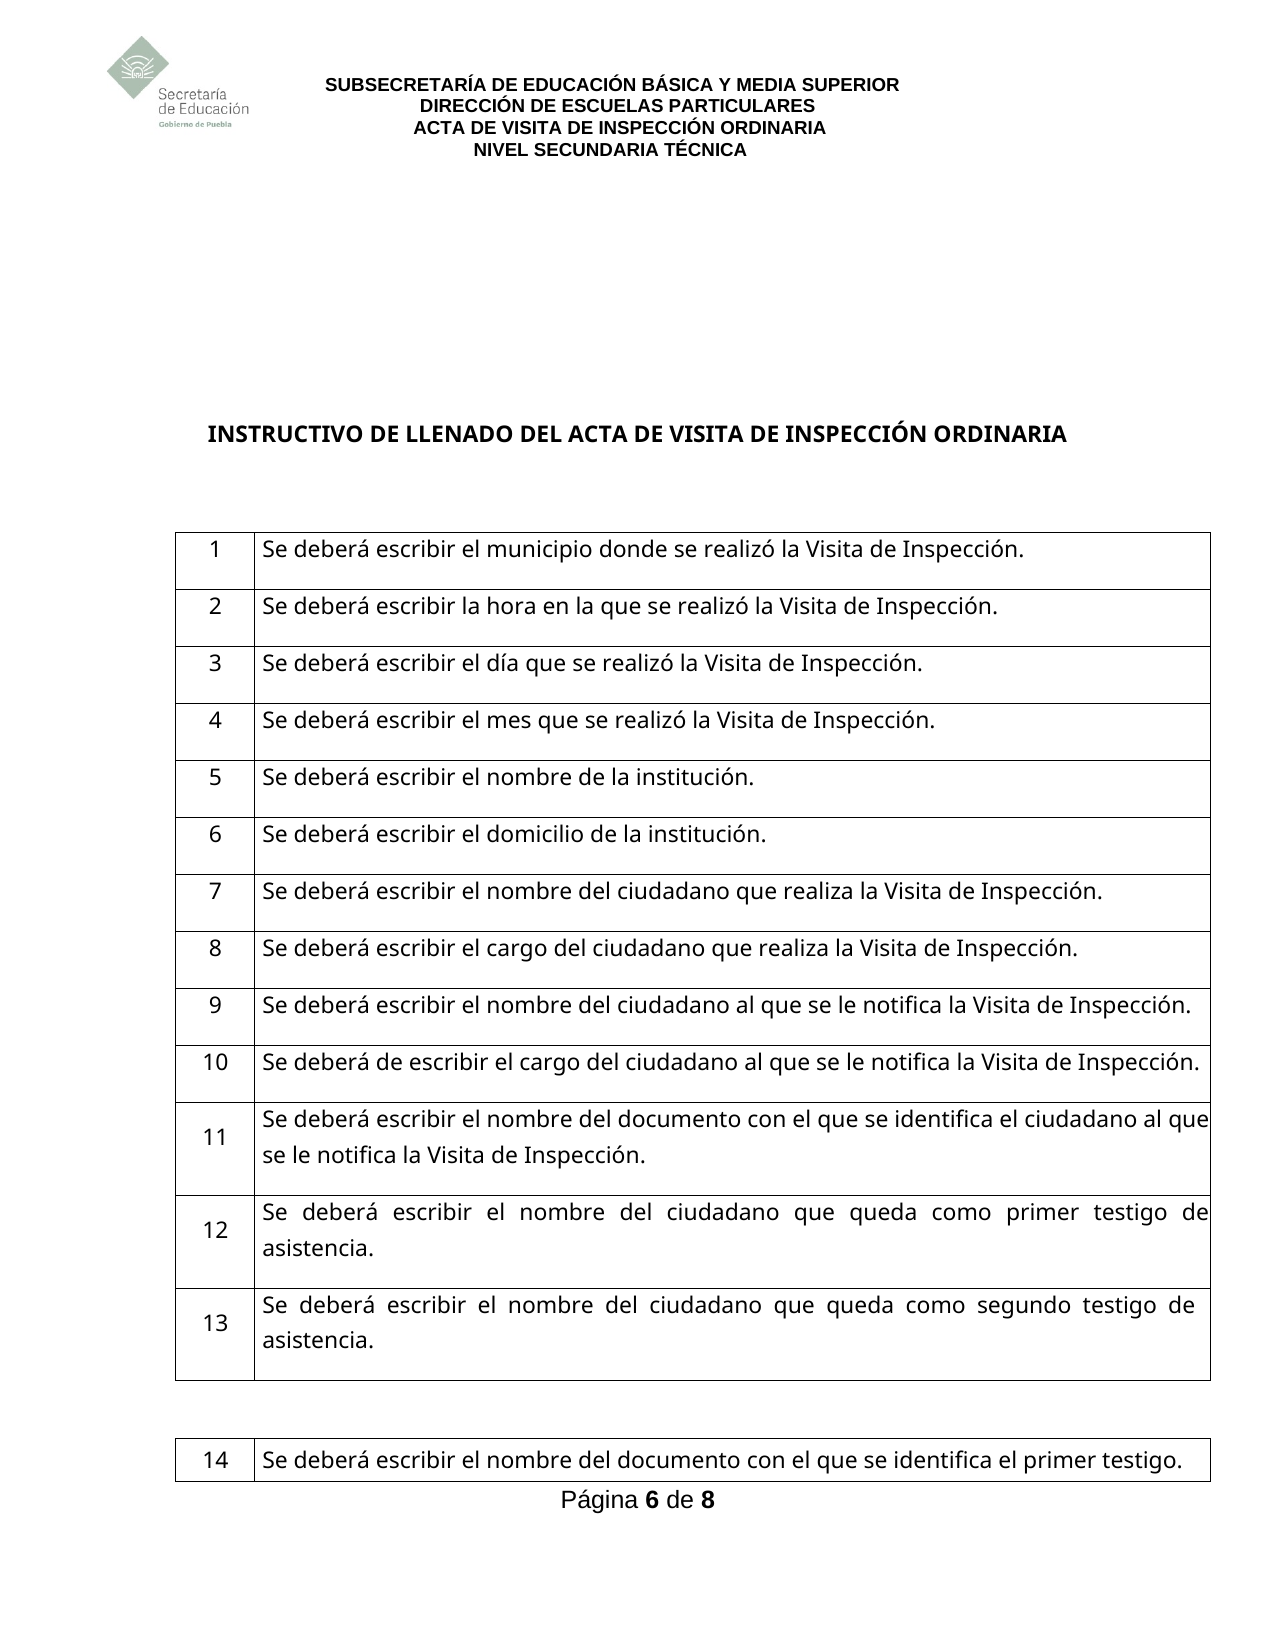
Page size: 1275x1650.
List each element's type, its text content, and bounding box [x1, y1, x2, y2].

table_cell 12 [176, 1196, 254, 1287]
table_cell Se deberá escribir el cargo del ciudadano que realiza la Visita de Inspección. [255, 932, 1210, 988]
table_cell 9 [176, 989, 254, 1045]
table_cell Se deberá escribir la hora en la que se realizó la Visita de Inspección. [255, 590, 1210, 646]
table_cell Se deberá de escribir el cargo del ciudadano al que se le notifica la Visita de Inspección. [255, 1046, 1210, 1102]
table_cell 8 [176, 932, 254, 988]
table_cell Se deberá escribir el domicilio de la institución. [255, 818, 1210, 874]
table_header Se deberá escribir el nombre del documento con el que se identifica el primer testigo. [255, 1439, 1210, 1481]
table_cell 13 [176, 1289, 254, 1380]
table_cell Se deberá escribir el nombre del documento con el que se identifica el ciudadano al que se le notifica la Visita de Inspección. [255, 1103, 1210, 1194]
table_cell Se deberá escribir el nombre del ciudadano al que se le notifica la Visita de Inspección. [255, 989, 1210, 1045]
table_cell Se deberá escribir el nombre del ciudadano que realiza la Visita de Inspección. [255, 875, 1210, 931]
text INSTRUCTIVO DE LLENADO DEL ACTA DE VISITA DE INSPECCIÓN ORDINARIA [177, 418, 1098, 449]
table_header Se deberá escribir el municipio donde se realizó la Visita de Inspección. [255, 533, 1210, 589]
picture [106, 36, 253, 136]
table_cell 3 [176, 647, 254, 703]
table_cell 2 [176, 590, 254, 646]
table_cell 6 [176, 818, 254, 874]
table_cell Se deberá escribir el nombre del ciudadano que queda como primer testigo de asistencia. [255, 1196, 1210, 1287]
table_header 14 [176, 1439, 254, 1481]
table_cell 4 [176, 704, 254, 760]
table_cell 7 [176, 875, 254, 931]
table_cell Se deberá escribir el mes que se realizó la Visita de Inspección. [255, 704, 1210, 760]
table_header 1 [176, 533, 254, 589]
table_cell Se deberá escribir el nombre de la institución. [255, 761, 1210, 817]
table_cell 5 [176, 761, 254, 817]
table_cell 10 [176, 1046, 254, 1102]
table_cell Se deberá escribir el nombre del ciudadano que queda como segundo testigo de asistencia. [255, 1289, 1210, 1380]
table_cell 11 [176, 1103, 254, 1194]
table_cell Se deberá escribir el día que se realizó la Visita de Inspección. [255, 647, 1210, 703]
